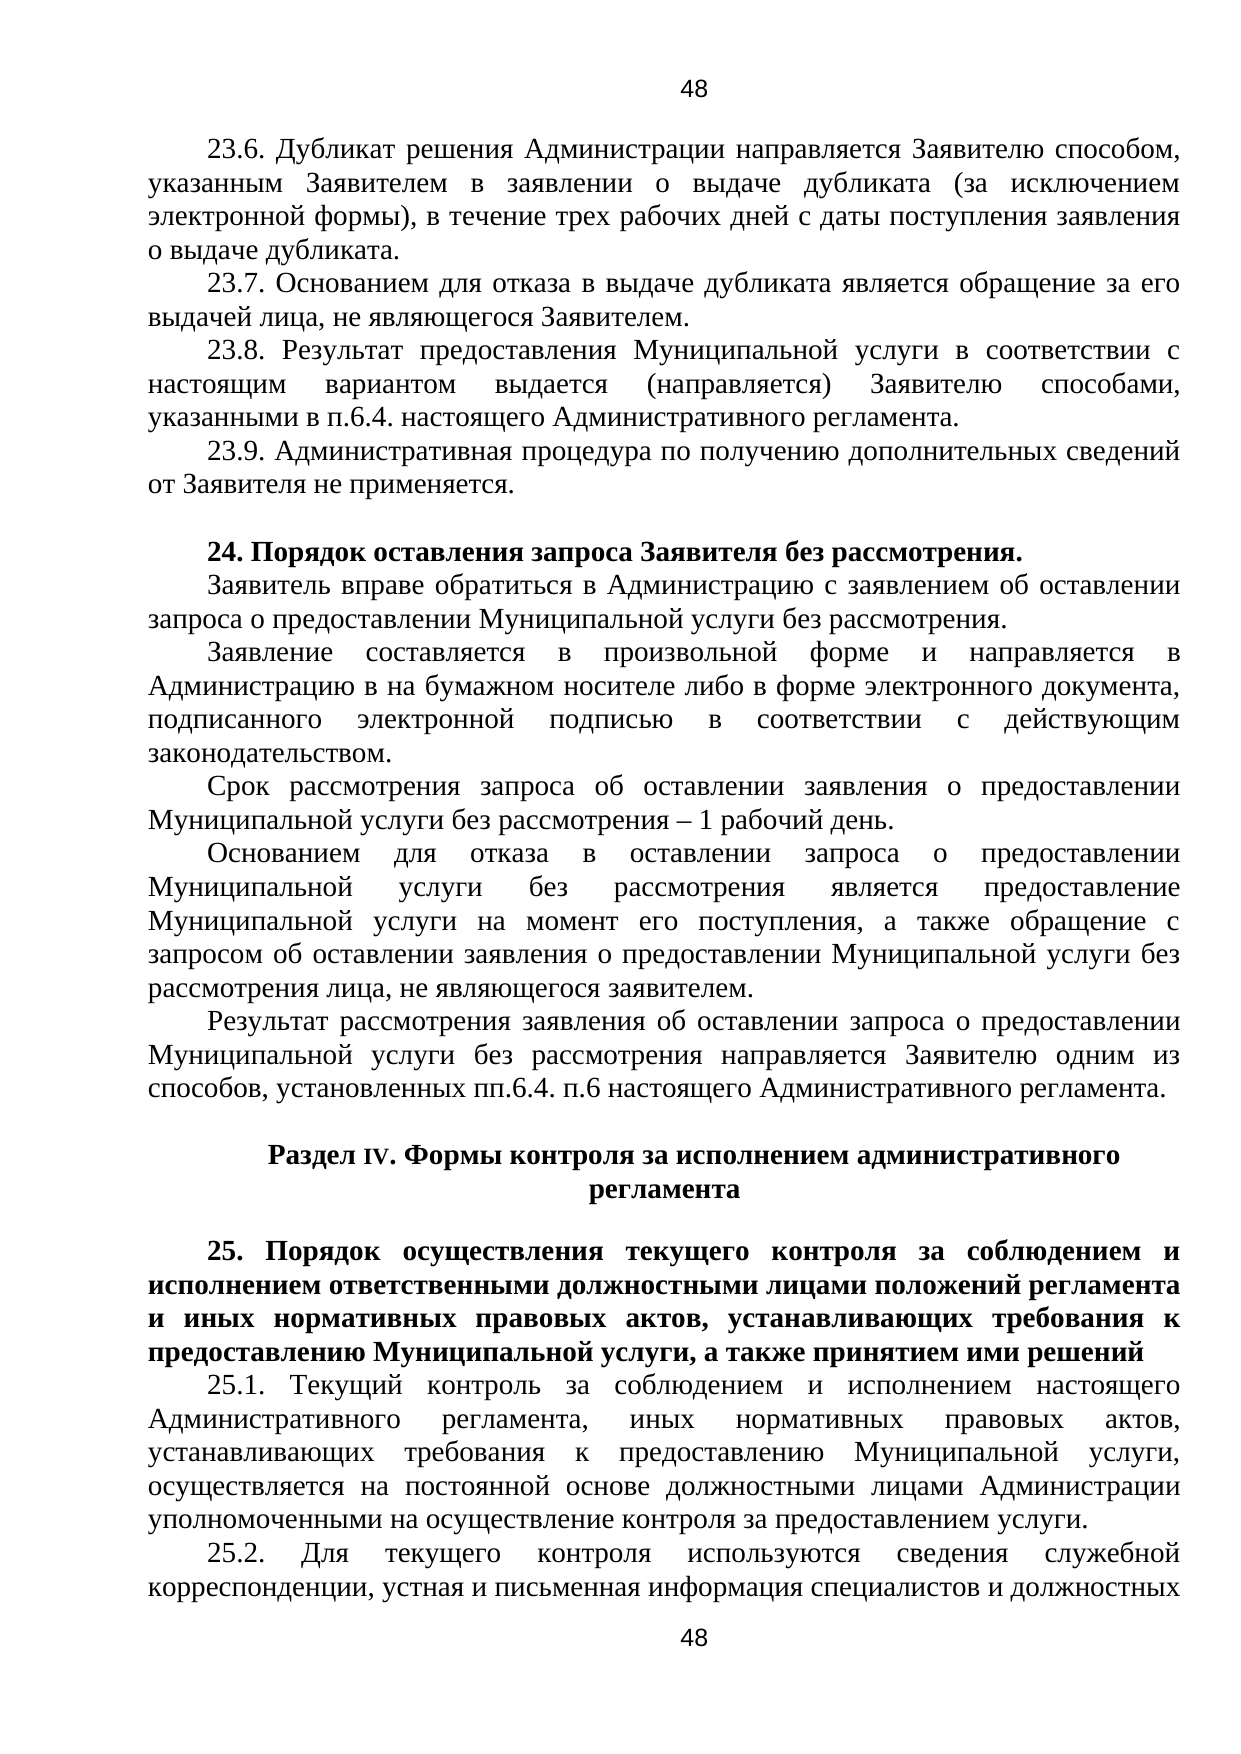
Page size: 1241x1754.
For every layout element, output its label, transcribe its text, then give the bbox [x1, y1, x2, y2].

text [148, 1535, 1181, 1602]
text 23.6. Дубликат решения Администрации направляется Заявителю способом, указанным Заявителем в заявлении о выдаче дубликата (за исключением электронной формы), в течение трех рабочих дней с даты поступления заявления о выдаче дубликата. [148, 131, 1181, 265]
text 23.7. Основанием для отказа в выдаче дубликата является обращение за его выдачей лица, не являющегося Заявителем. [148, 265, 1181, 332]
text 25. Порядок осуществления текущего контроля за соблюдением и исполнением ответственными должностными лицами положений регламента и иных нормативных правовых актов, устанавливающих требования к предоставлению Муниципальной услуги, а также принятием ими решений [148, 1233, 1181, 1367]
text 24. Порядок оставления запроса Заявителя без рассмотрения. [148, 534, 1181, 567]
text 25.1. Текущий контроль за соблюдением и исполнением настоящего Административного регламента, иных нормативных правовых актов, устанавливающих требования к предоставлению Муниципальной услуги, осуществляется на постоянной основе должностными лицами Администрации уполномоченными на осуществление контроля за предоставлением услуги. [148, 1367, 1181, 1535]
text 23.8. Результат предоставления Муниципальной услуги в соответствии с настоящим вариантом выдается (направляется) Заявителю способами, указанными в п.6.4. настоящего Административного регламента. [148, 332, 1181, 433]
text 23.9. Административная процедура по получению дополнительных сведений от Заявителя не применяется. [148, 433, 1181, 500]
text Результат рассмотрения заявления об оставлении запроса о предоставлении Муниципальной услуги без рассмотрения направляется Заявителю одним из способов, установленных пп.6.4. п.6 настоящего Административного регламента. [148, 1003, 1181, 1104]
text Раздел iv. Формы контроля за исполнением административного регламента [148, 1137, 1181, 1204]
text Основанием для отказа в оставлении запроса о предоставлении Муниципальной услуги без рассмотрения является предоставление Муниципальной услуги на момент его поступления, а также обращение с запросом об оставлении заявления о предоставлении Муниципальной услуги без рассмотрения лица, не являющегося заявителем. [148, 836, 1181, 1003]
text Заявление составляется в произвольной форме и направляется в Администрацию в на бумажном носителе либо в форме электронного документа, подписанного электронной подписью в соответствии с действующим законодательством. [148, 634, 1181, 768]
text Заявитель вправе обратиться в Администрацию с заявлением об оставлении запроса о предоставлении Муниципальной услуги без рассмотрения. [148, 567, 1181, 634]
text Срок рассмотрения запроса об оставлении заявления о предоставлении Муниципальной услуги без рассмотрения – 1 рабочий день. [148, 768, 1181, 836]
